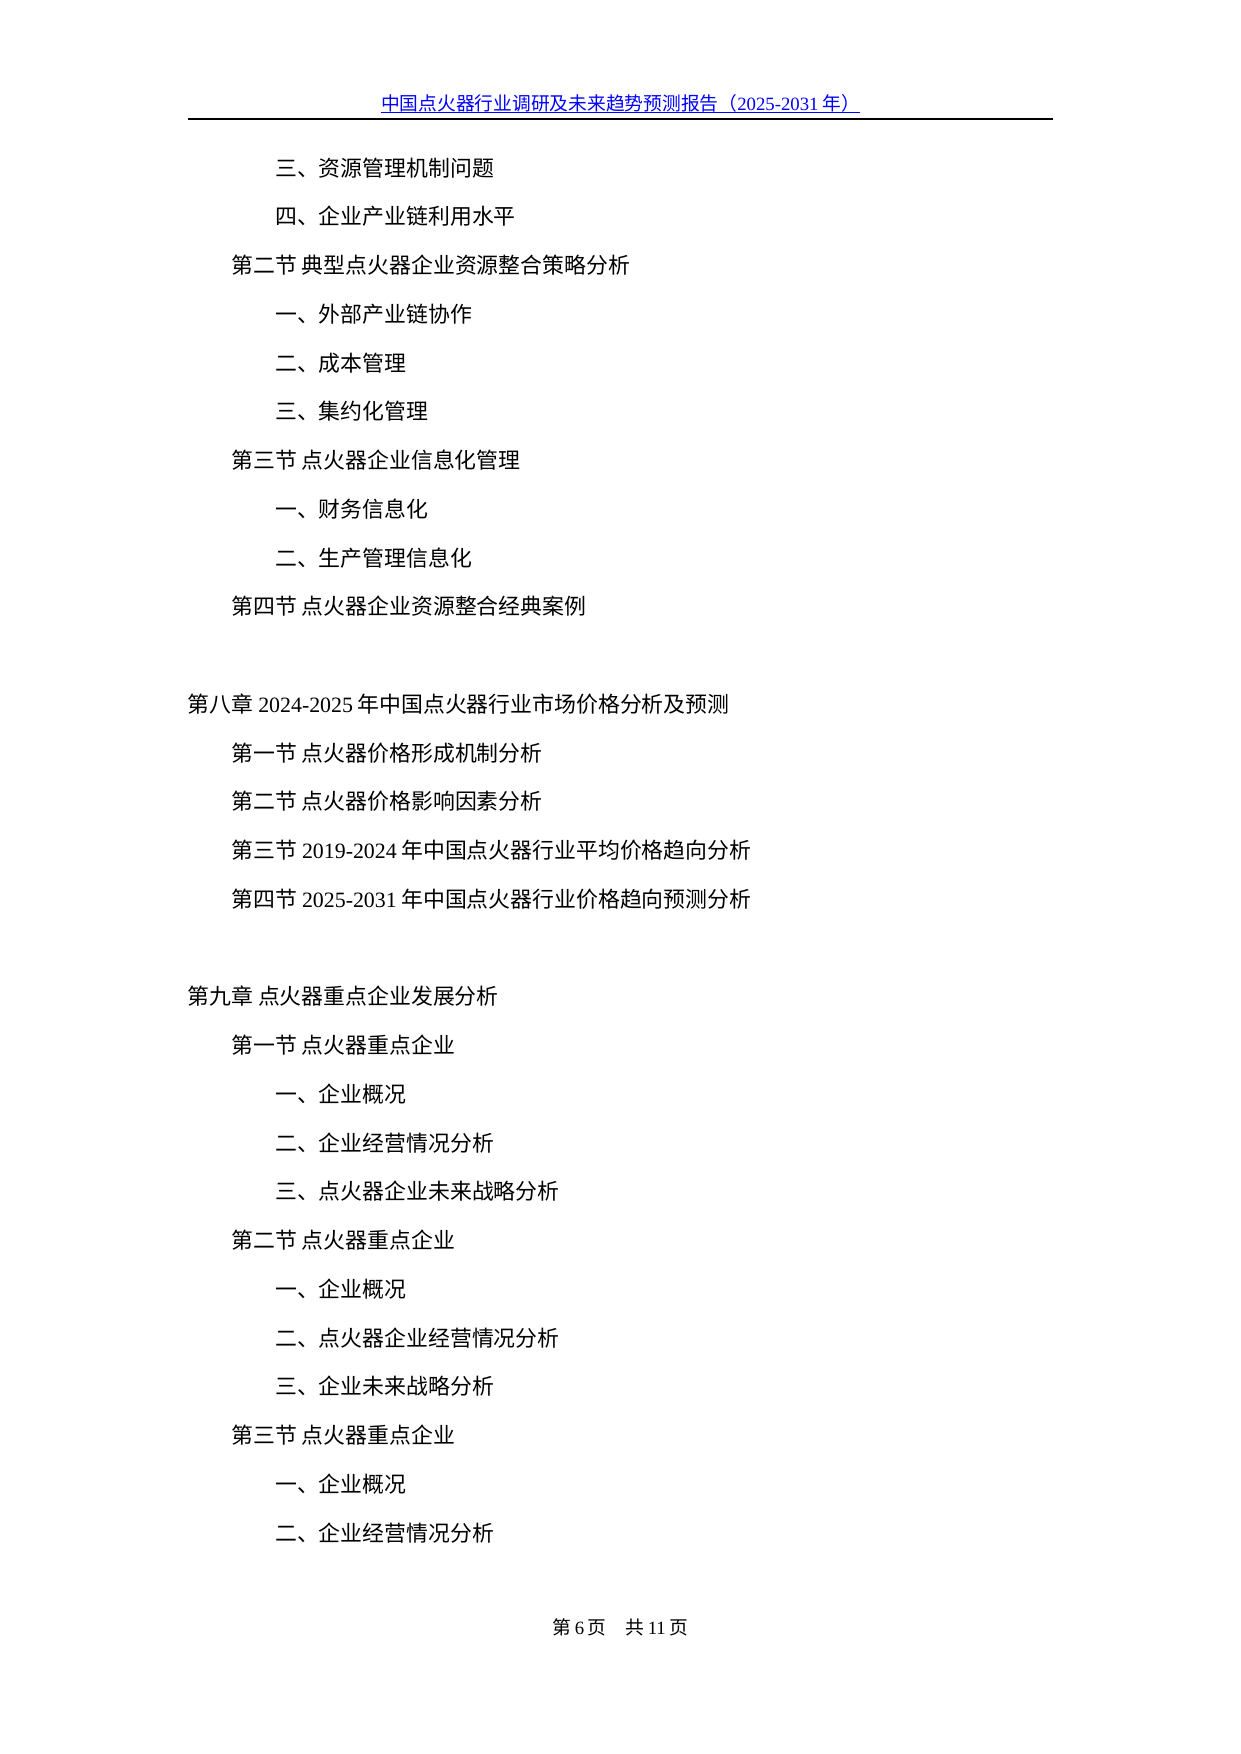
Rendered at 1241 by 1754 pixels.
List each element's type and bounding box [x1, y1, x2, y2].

text [187, 150, 1053, 1548]
